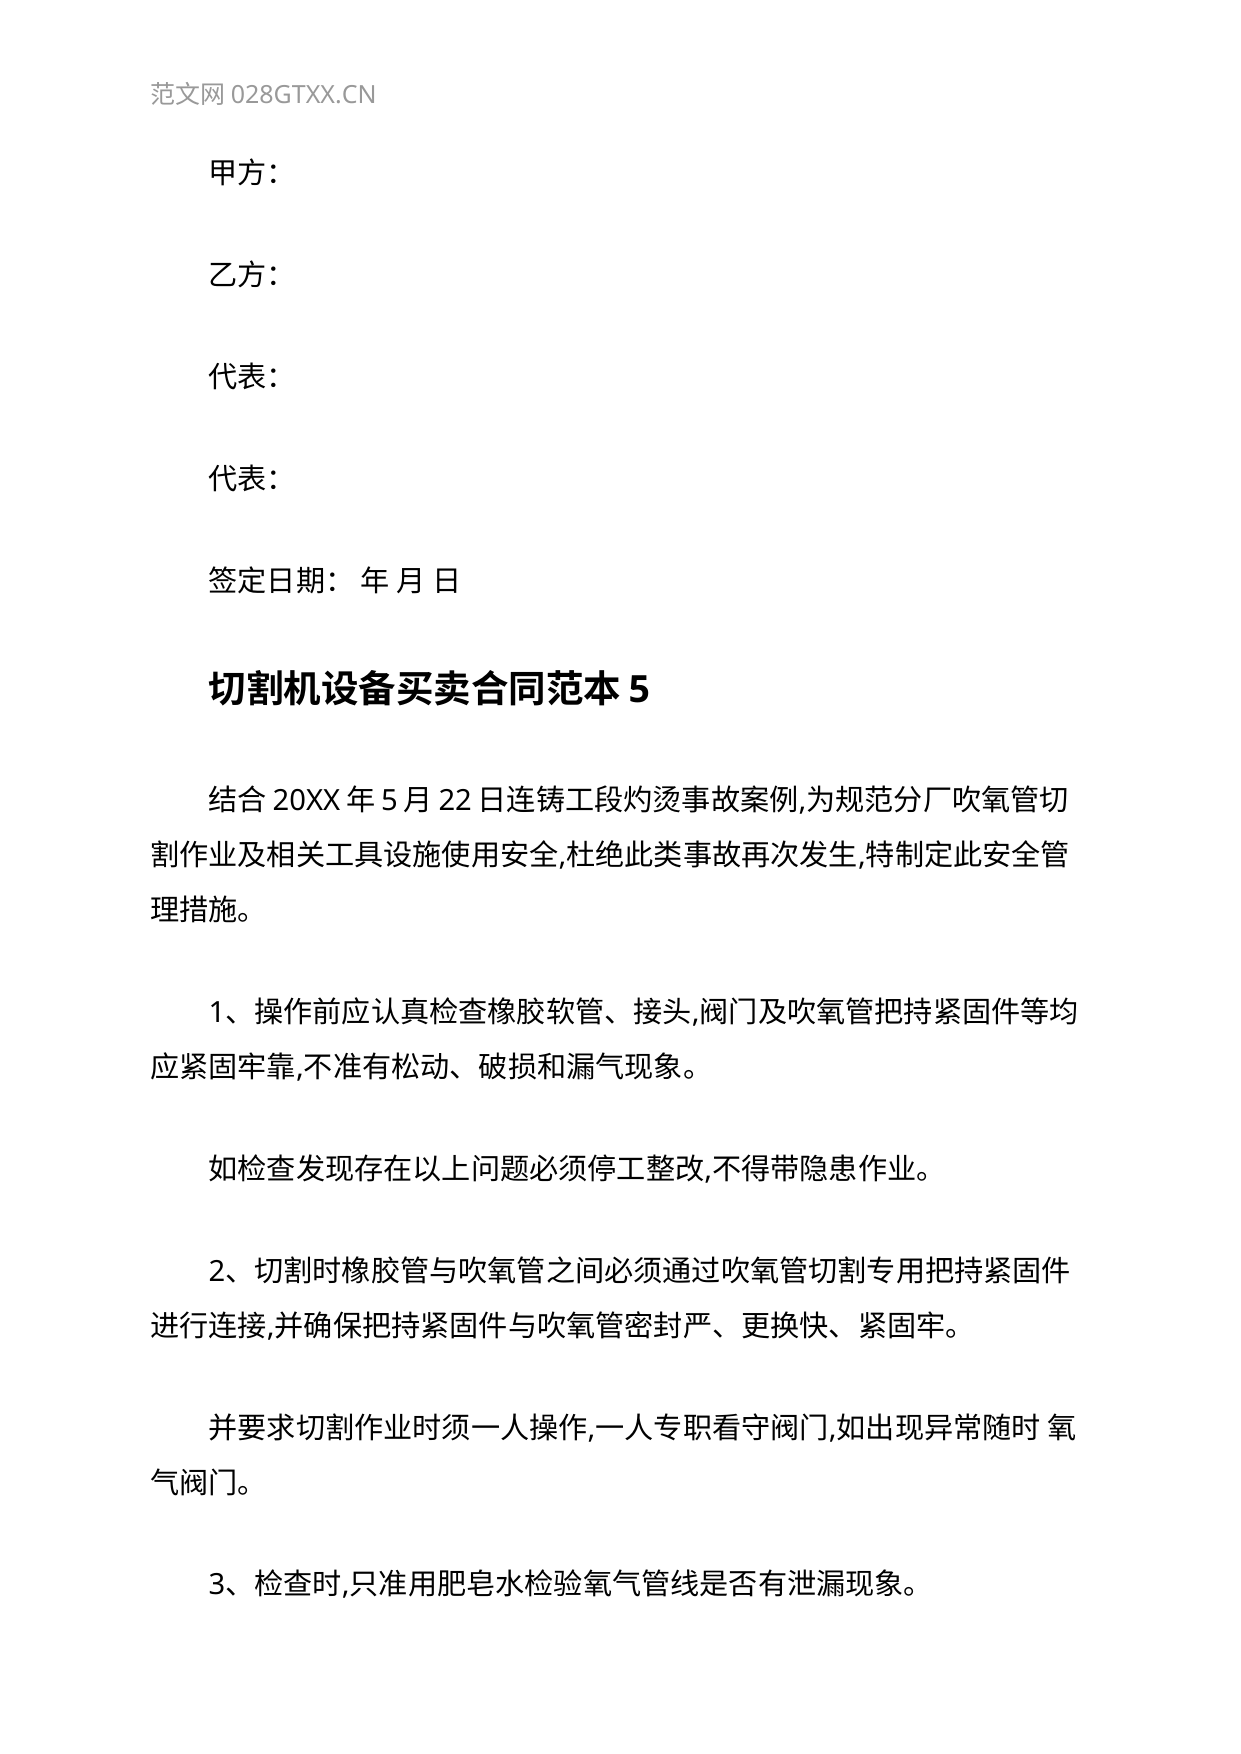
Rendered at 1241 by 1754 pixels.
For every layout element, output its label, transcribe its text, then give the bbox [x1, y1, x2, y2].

text 切割机设备买卖合同范本5 [150, 659, 1090, 713]
text 甲方： [150, 150, 1090, 192]
text 并要求切割作业时须一人操作,一人专职看守阀门,如出现异常随时 氧气阀门。 [150, 1404, 1090, 1501]
text 2、切割时橡胶管与吹氧管之间必须通过吹氧管切割专用把持紧固件进行连接,并确保把持紧固件与吹氧管密封严、更换快、紧固牢。 [150, 1247, 1090, 1344]
text 代表： [150, 353, 1090, 396]
text 1、操作前应认真检查橡胶软管、接头,阀门及吹氧管把持紧固件等均应紧固牢靠,不准有松动、破损和漏气现象。 [150, 988, 1090, 1086]
text 签定日期： 年 月 日 [150, 557, 1090, 599]
text 如检查发现存在以上问题必须停工整改,不得带隐患作业。 [150, 1145, 1090, 1188]
text 乙方： [150, 252, 1090, 294]
text 结合20XX年5月22日连铸工段灼烫事故案例,为规范分厂吹氧管切割作业及相关工具设施使用安全,杜绝此类事故再次发生,特制定此安全管理措施。 [150, 776, 1090, 929]
text 代表： [150, 455, 1090, 498]
text 3、检查时,只准用肥皂水检验氧气管线是否有泄漏现象。 [150, 1561, 1090, 1603]
